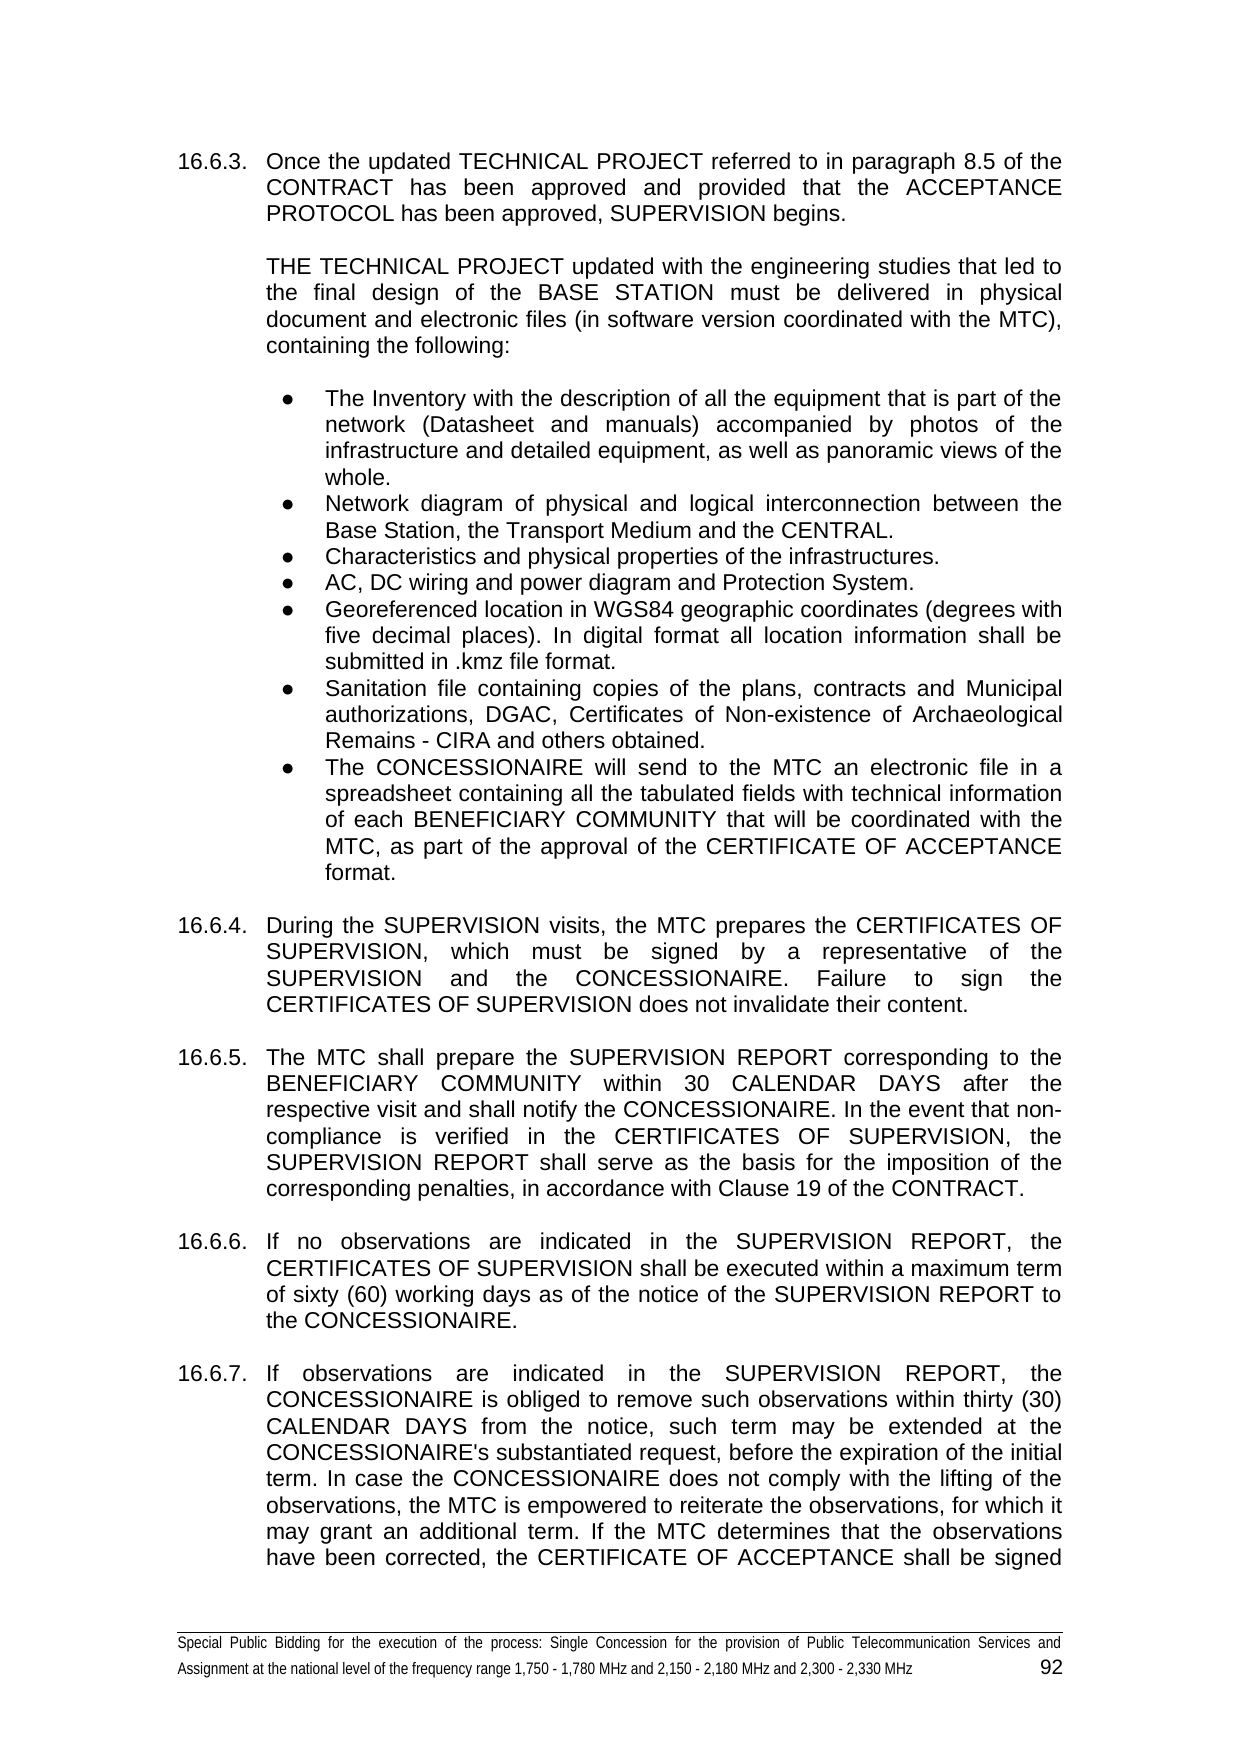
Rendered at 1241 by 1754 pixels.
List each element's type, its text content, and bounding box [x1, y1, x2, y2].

text THE TECHNICAL PROJECT updated with the engineering studies that led to the final design of the BASE STATION must be delivered in physical document and electronic files (in software version coordinated with the MTC), containing the following: [266, 253, 1063, 358]
list ● AC, DC wiring and power diagram and Protection System. [281, 569, 1063, 596]
list ● Characteristics and physical properties of the infrastructures. [281, 543, 1063, 569]
text 16.6.6. If no observations are indicated in the SUPERVISION REPORT, the CERTIFICATES OF SUPERVISION shall be executed within a maximum term of sixty (60) working days as of the notice of the SUPERVISION REPORT to the CONCESSIONAIRE. [177, 1228, 1063, 1333]
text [177, 1360, 1063, 1571]
list ● The CONCESSIONAIRE will send to the MTC an electronic file in a spreadsheet containing all the tabulated fields with technical information of each BENEFICIARY COMMUNITY that will be coordinated with the MTC, as part of the approval of the CERTIFICATE OF ACCEPTANCE format. [281, 754, 1063, 886]
text 16.6.3. Once the updated TECHNICAL PROJECT referred to in paragraph 8.5 of the CONTRACT has been approved and provided that the ACCEPTANCE PROTOCOL has been approved, SUPERVISION begins. [177, 148, 1063, 227]
text 16.6.5. The MTC shall prepare the SUPERVISION REPORT corresponding to the BENEFICIARY COMMUNITY within 30 CALENDAR DAYS after the respective visit and shall notify the CONCESSIONAIRE. In the event that non-compliance is verified in the CERTIFICATES OF SUPERVISION, the SUPERVISION REPORT shall serve as the basis for the imposition of the corresponding penalties, in accordance with Clause 19 of the CONTRACT. [177, 1044, 1063, 1202]
list ● Georeferenced location in WGS84 geographic coordinates (degrees with five decimal places). In digital format all location information shall be submitted in .kmz file format. [281, 596, 1063, 675]
list ● Sanitation file containing copies of the plans, contracts and Municipal authorizations, DGAC, Certificates of Non-existence of Archaeological Remains - CIRA and others obtained. [281, 675, 1063, 754]
list ● Network diagram of physical and logical interconnection between the Base Station, the Transport Medium and the CENTRAL. [281, 490, 1063, 543]
list ● The Inventory with the description of all the equipment that is part of the network (Datasheet and manuals) accompanied by photos of the infrastructure and detailed equipment, as well as panoramic views of the whole. [281, 385, 1063, 490]
text 16.6.4. During the SUPERVISION visits, the MTC prepares the CERTIFICATES OF SUPERVISION, which must be signed by a representative of the SUPERVISION and the CONCESSIONAIRE. Failure to sign the CERTIFICATES OF SUPERVISION does not invalidate their content. [177, 912, 1063, 1017]
